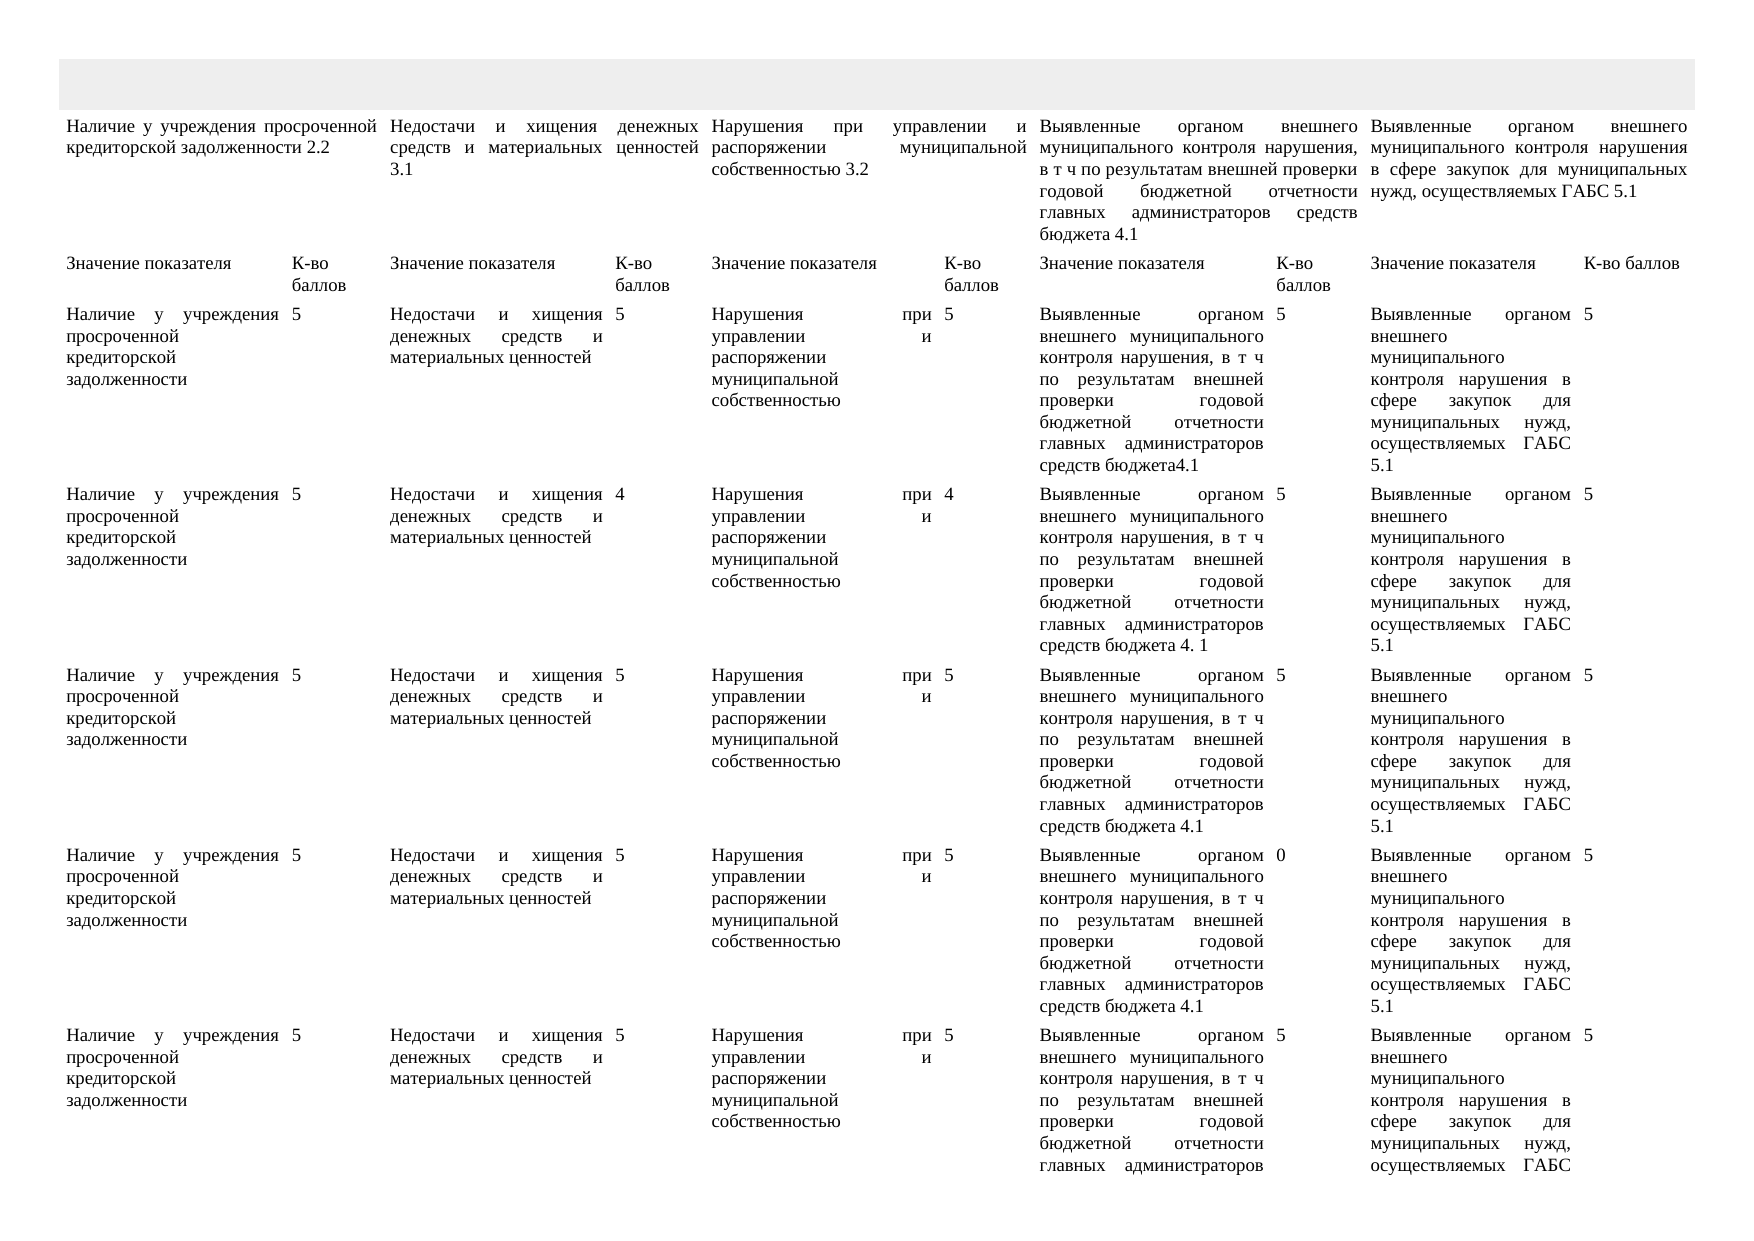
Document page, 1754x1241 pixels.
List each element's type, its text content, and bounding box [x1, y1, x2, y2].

table_header Выявленные органом внешнего муниципального контроля нарушения в сфере закупок для муниципальных нужд, осуществляемых ГАБС 5.1 [1365, 112, 1693, 247]
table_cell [385, 1021, 608, 1178]
table_cell Нарушения при управлении и распоряжении муниципальной собственностью [706, 841, 937, 1019]
table_cell Наличие у учреждения просроченной кредиторской задолженности [61, 300, 285, 478]
table_cell Выявленные органом внешнего муниципального контроля нарушения в сфере закупок для муниципальных нужд, осуществляемых ГАБС 5.1 [1365, 841, 1577, 1019]
table_header Недостачи и хищения денежных средств и материальных ценностей 3.1 [385, 112, 704, 247]
table_cell Недостачи и хищения денежных средств и материальных ценностей [385, 841, 608, 1019]
table_cell 5 [1578, 841, 1693, 1019]
table_cell 4 [939, 480, 1032, 659]
table_cell 5 [939, 841, 1032, 1019]
table_cell 5 [1271, 300, 1363, 478]
table_cell 5 [939, 1021, 1032, 1178]
table_cell Значение показателя [1034, 249, 1269, 298]
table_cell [706, 1021, 937, 1178]
table_cell К-во баллов [1578, 249, 1693, 298]
table_cell Нарушения при управлении и распоряжении муниципальной собственностью [706, 661, 937, 839]
table_cell 5 [286, 1021, 383, 1178]
table_header Выявленные органом внешнего муниципального контроля нарушения, в т ч по результатам внешней проверки годовой бюджетной отчетности главных администраторов средств бюджета 4.1 [1034, 112, 1363, 247]
table_cell 5 [286, 300, 383, 478]
table_cell К-во баллов [610, 249, 704, 298]
table_cell Наличие у учреждения просроченной кредиторской задолженности [61, 480, 285, 659]
table_cell 5 [286, 480, 383, 659]
table_cell Выявленные органом внешнего муниципального контроля нарушения в сфере закупок для муниципальных нужд, осуществляемых ГАБС 5.1 [1365, 480, 1577, 659]
table_cell 5 [286, 841, 383, 1019]
table_cell Значение показателя [1365, 249, 1577, 298]
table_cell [1365, 1021, 1577, 1178]
table_cell Значение показателя [706, 249, 937, 298]
table_cell 5 [1271, 480, 1363, 659]
table_cell Нарушения при управлении и распоряжении муниципальной собственностью [706, 300, 937, 478]
table_header Нарушения при управлении и распоряжении муниципальной собственностью 3.2 [706, 112, 1032, 247]
table_cell 5 [1271, 661, 1363, 839]
table_cell Недостачи и хищения денежных средств и материальных ценностей [385, 661, 608, 839]
table_header Наличие у учреждения просроченной кредиторской задолженности 2.2 [61, 112, 383, 247]
table_cell 0 [1271, 841, 1363, 1019]
table_cell Выявленные органом внешнего муниципального контроля нарушения в сфере закупок для муниципальных нужд, осуществляемых ГАБС 5.1 [1365, 661, 1577, 839]
table_cell К-во баллов [1271, 249, 1363, 298]
table_cell 5 [1271, 1021, 1363, 1178]
table_cell 5 [610, 841, 704, 1019]
table_cell 5 [1578, 1021, 1693, 1178]
table_cell 5 [1578, 480, 1693, 659]
table_cell 5 [1578, 300, 1693, 478]
table_cell Недостачи и хищения денежных средств и материальных ценностей [385, 480, 608, 659]
table_cell Значение показателя [385, 249, 608, 298]
table_cell 5 [939, 300, 1032, 478]
table_cell 5 [939, 661, 1032, 839]
table_cell К-во баллов [939, 249, 1032, 298]
table_cell Выявленные органом внешнего муниципального контроля нарушения в сфере закупок для муниципальных нужд, осуществляемых ГАБС 5.1 [1365, 300, 1577, 478]
table_cell 5 [610, 300, 704, 478]
table_cell Наличие у учреждения просроченной кредиторской задолженности [61, 661, 285, 839]
table_cell К-во баллов [286, 249, 383, 298]
table_cell 5 [610, 661, 704, 839]
table_cell Недостачи и хищения денежных средств и материальных ценностей [385, 300, 608, 478]
table_cell Нарушения при управлении и распоряжении муниципальной собственностью [706, 480, 937, 659]
table_cell 5 [610, 1021, 704, 1178]
table_cell Наличие у учреждения просроченной кредиторской задолженности [61, 841, 285, 1019]
table_cell 5 [1578, 661, 1693, 839]
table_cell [1034, 1021, 1269, 1178]
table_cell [61, 1021, 285, 1178]
table_cell 5 [286, 661, 383, 839]
table_cell 4 [610, 480, 704, 659]
table_cell Значение показателя [61, 249, 285, 298]
